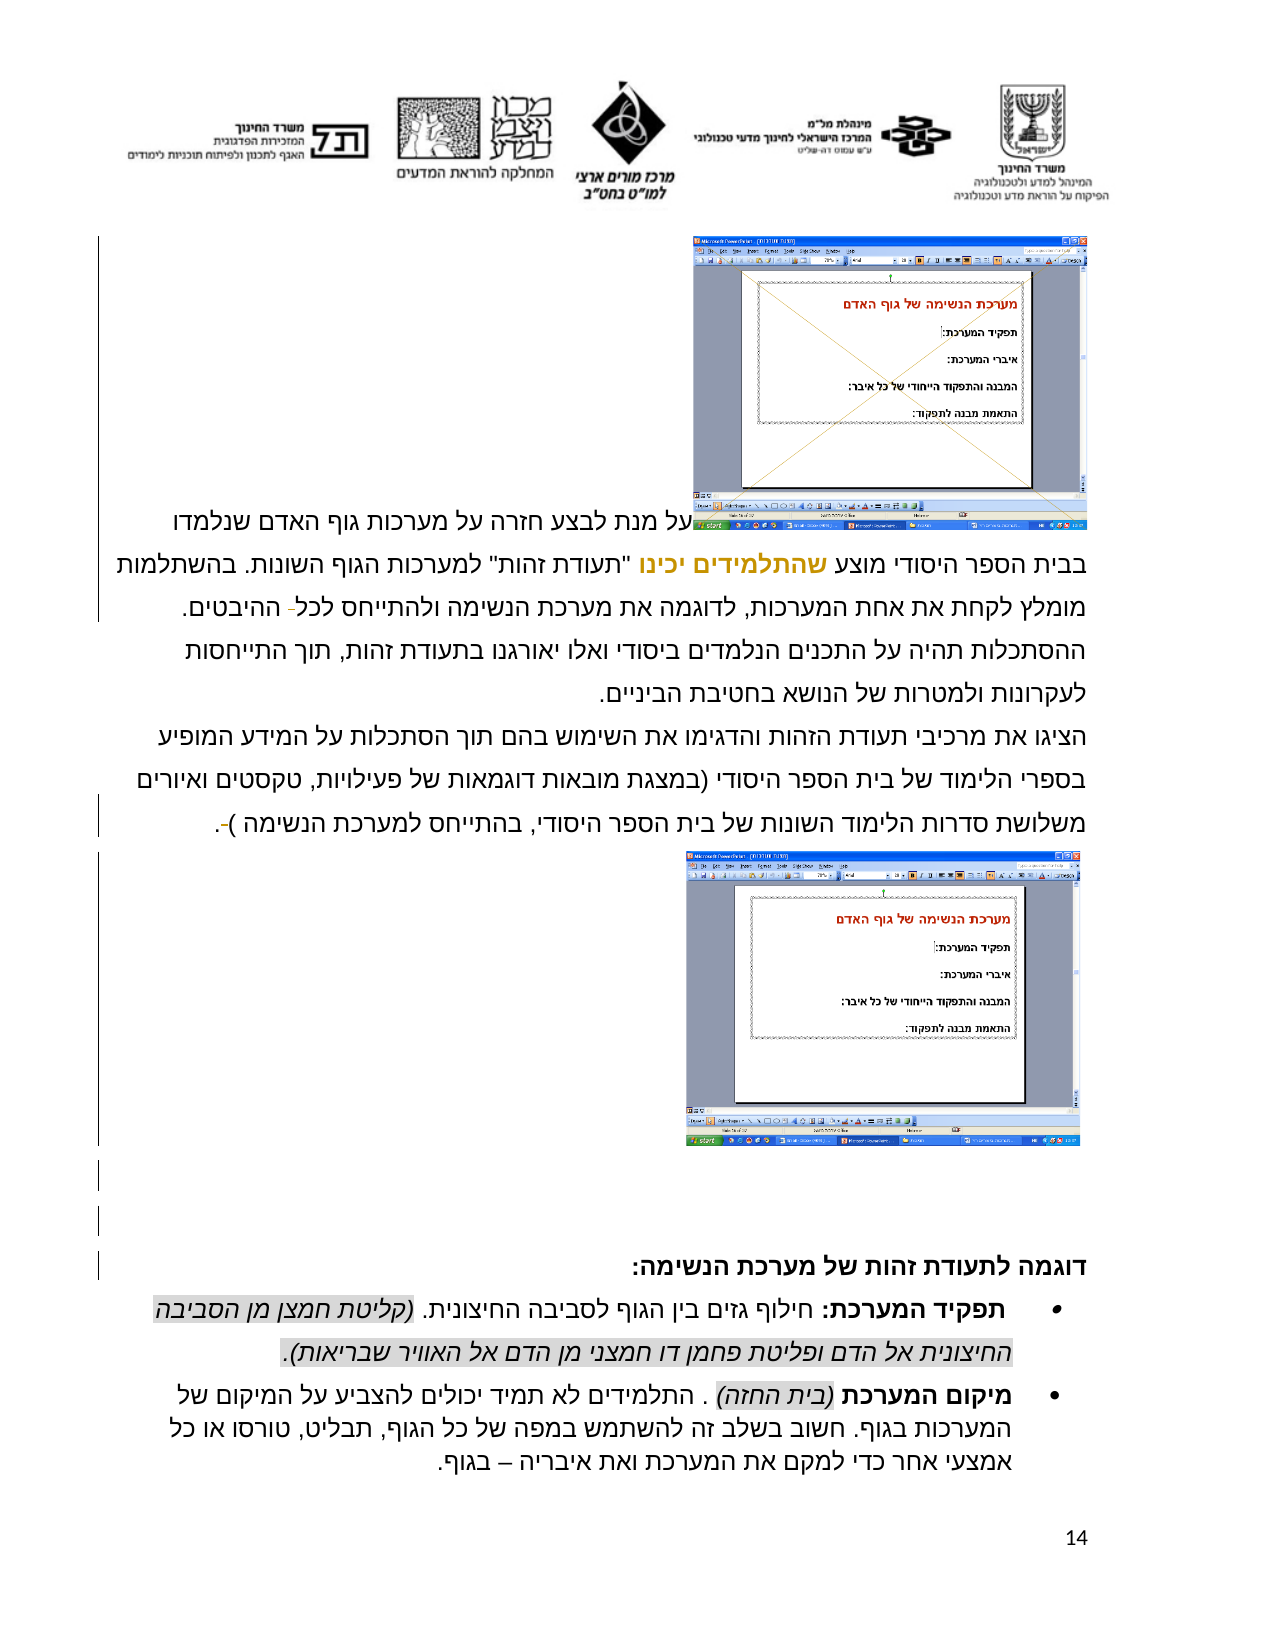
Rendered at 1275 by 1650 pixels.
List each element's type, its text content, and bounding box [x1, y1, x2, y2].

picture [695, 236, 1085, 382]
list תפקיד המערכת: חילוף גזים בין הגוף לסביבה החיצונית. (קליטת חמצן מן הסביבה החיצונית אל הדם ופליטת פחמן דו חמצני מן הדם אל האוויר שבריאות). [112, 1294, 1050, 1367]
picture [686, 851, 1080, 1146]
text הציגו את מרכיבי תעודת הזהות והדגימו את השימוש בהם תוך הסתכלות על המידע המופיע בספרי הלימוד של בית הספר היסודי (במצגת מובאות דוגמאות של פעילויות, טקסטים ואיורים משלושת סדרות הלימוד השונות של בית הספר היסודי, בהתייחס למערכת הנשימה ). [112, 722, 1087, 837]
picture [892, 237, 1088, 529]
picture [112, 73, 1116, 212]
text דוגמה לתעודת זהות של מערכת הנשימה: [112, 1251, 1087, 1280]
picture [695, 384, 1085, 530]
picture [693, 237, 888, 529]
list מיקום המערכת (בית החזה) . התלמידים לא תמיד יכולים להצביע על המיקום של המערכות בגוף. חשוב בשלב זה להשתמש במפה של כל הגוף, תבליט, טורסו או כל אמצעי אחר כדי למקם את המערכת ואת איבריה – בגוף. [112, 1381, 1050, 1476]
